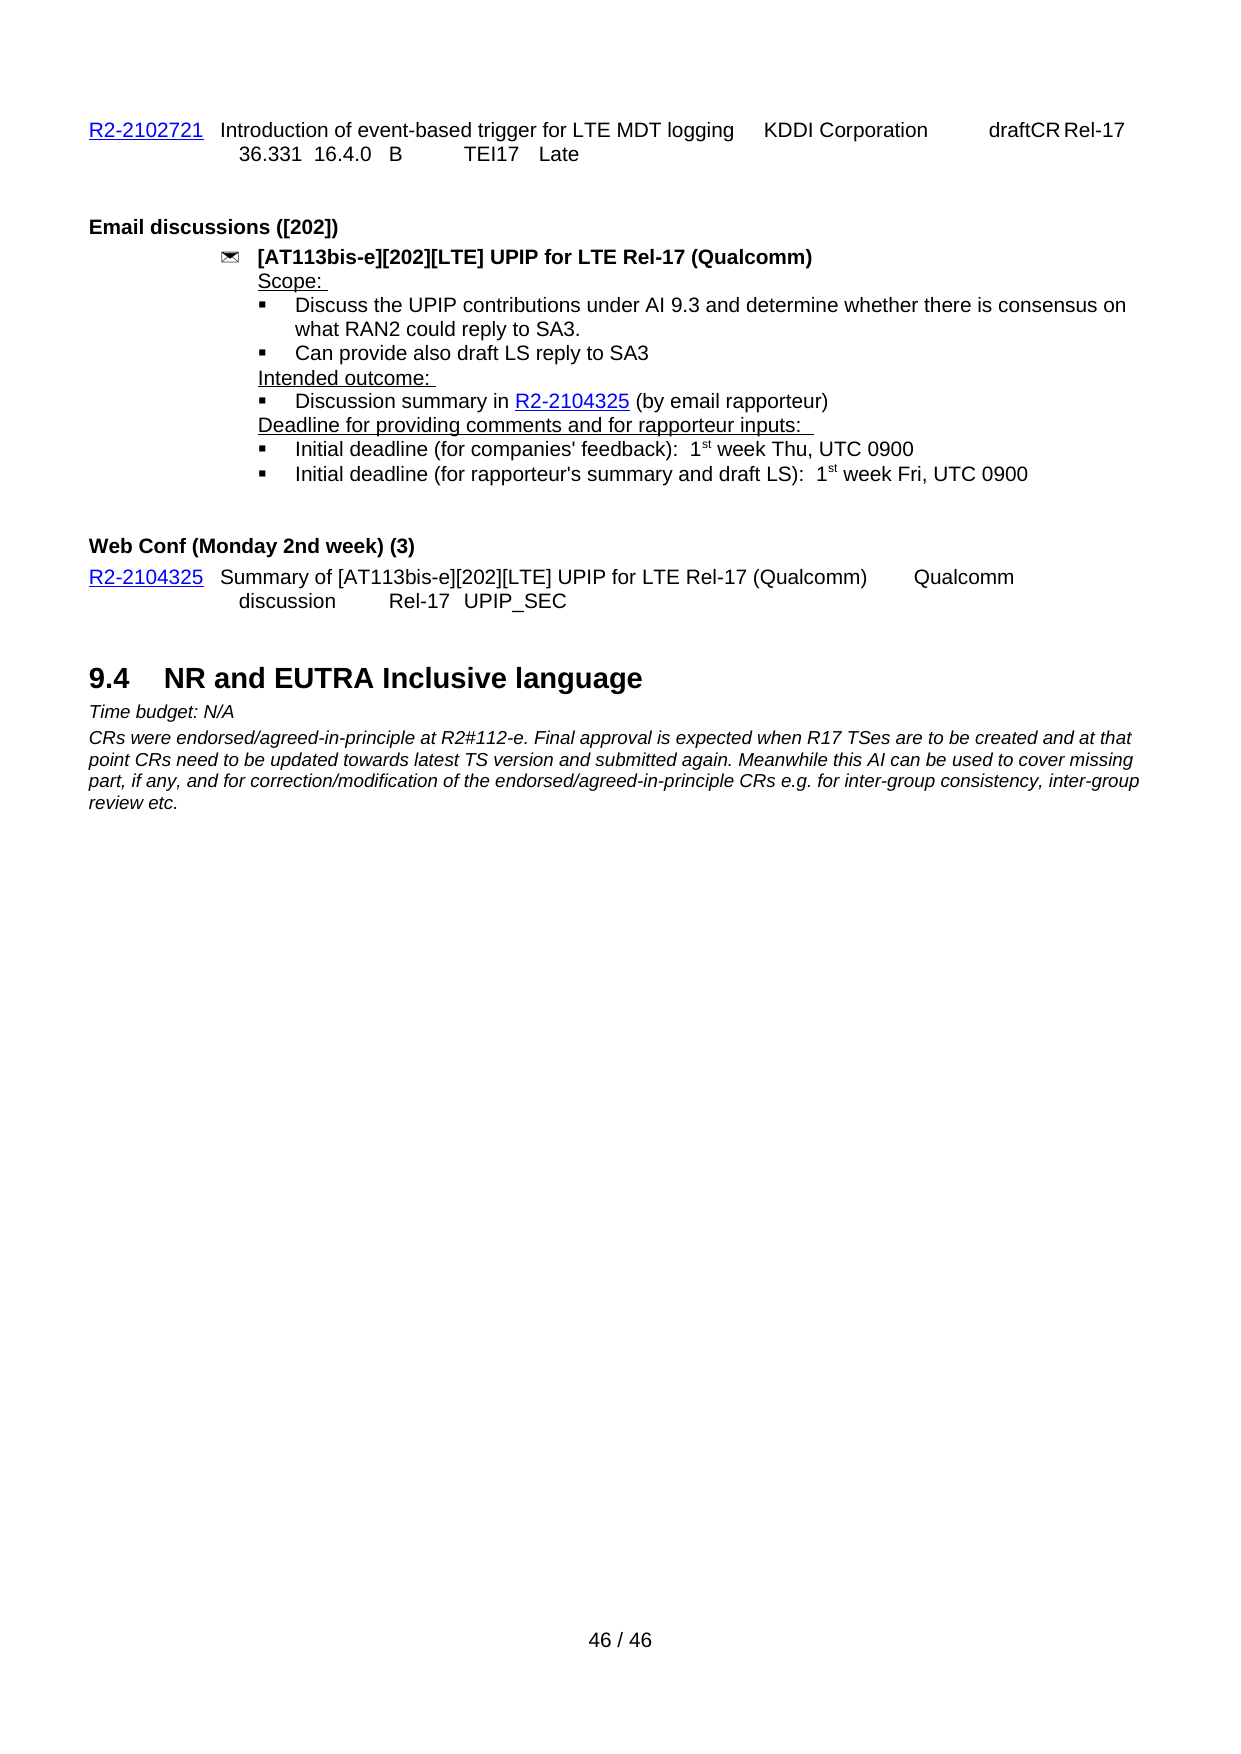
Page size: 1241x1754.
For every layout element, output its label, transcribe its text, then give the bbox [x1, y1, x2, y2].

title R2-2104325 Summary of [AT113bis-e][202][LTE] UPIP for LTE Rel-17 (Qualcomm) Qualcomm discussion Rel-17 UPIP_SEC [89, 564, 1152, 612]
text Intended outcome: [220, 365, 1152, 389]
list Can provide also draft LS reply to SA3 [257, 341, 1152, 365]
text Time budget: N/A [89, 701, 1152, 723]
title R2-2102721 Introduction of event-based trigger for LTE MDT logging KDDI Corporation draftCR Rel-17 36.331 16.4.0 B TEI17 Late [89, 118, 1152, 166]
text Email discussions ([202]) [89, 215, 1152, 239]
subtitle 9.4 NR and EUTRA Inclusive language [89, 661, 1152, 695]
list Initial deadline (for companies' feedback): 1st week Thu, UTC 0900 [257, 437, 1152, 461]
text CRs were endorsed/agreed-in-principle at R2#112-e. Final approval is expected when R17 TSes are to be created and at that point CRs need to be updated towards latest TS version and submitted again. Meanwhile this AI can be used to cover missing part, if any, and for correction/modification of the endorsed/agreed-in-principle CRs e.g. for inter-group consistency, inter-group review etc. [89, 727, 1152, 813]
text [AT113bis-e][202][LTE] UPIP for LTE Rel-17 (Qualcomm) [220, 245, 1152, 269]
list Discuss the UPIP contributions under AI 9.3 and determine whether there is consensus on what RAN2 could reply to SA3. [257, 293, 1152, 341]
text Web Conf (Monday 2nd week) (3) [89, 534, 1152, 558]
list Discussion summary in R2-2104325 (by email rapporteur) [257, 389, 1152, 413]
text Scope: [257, 269, 1152, 293]
list Initial deadline (for rapporteur's summary and draft LS): 1st week Fri, UTC 0900 [257, 461, 1152, 485]
text Deadline for providing comments and for rapporteur inputs: [220, 413, 1152, 437]
